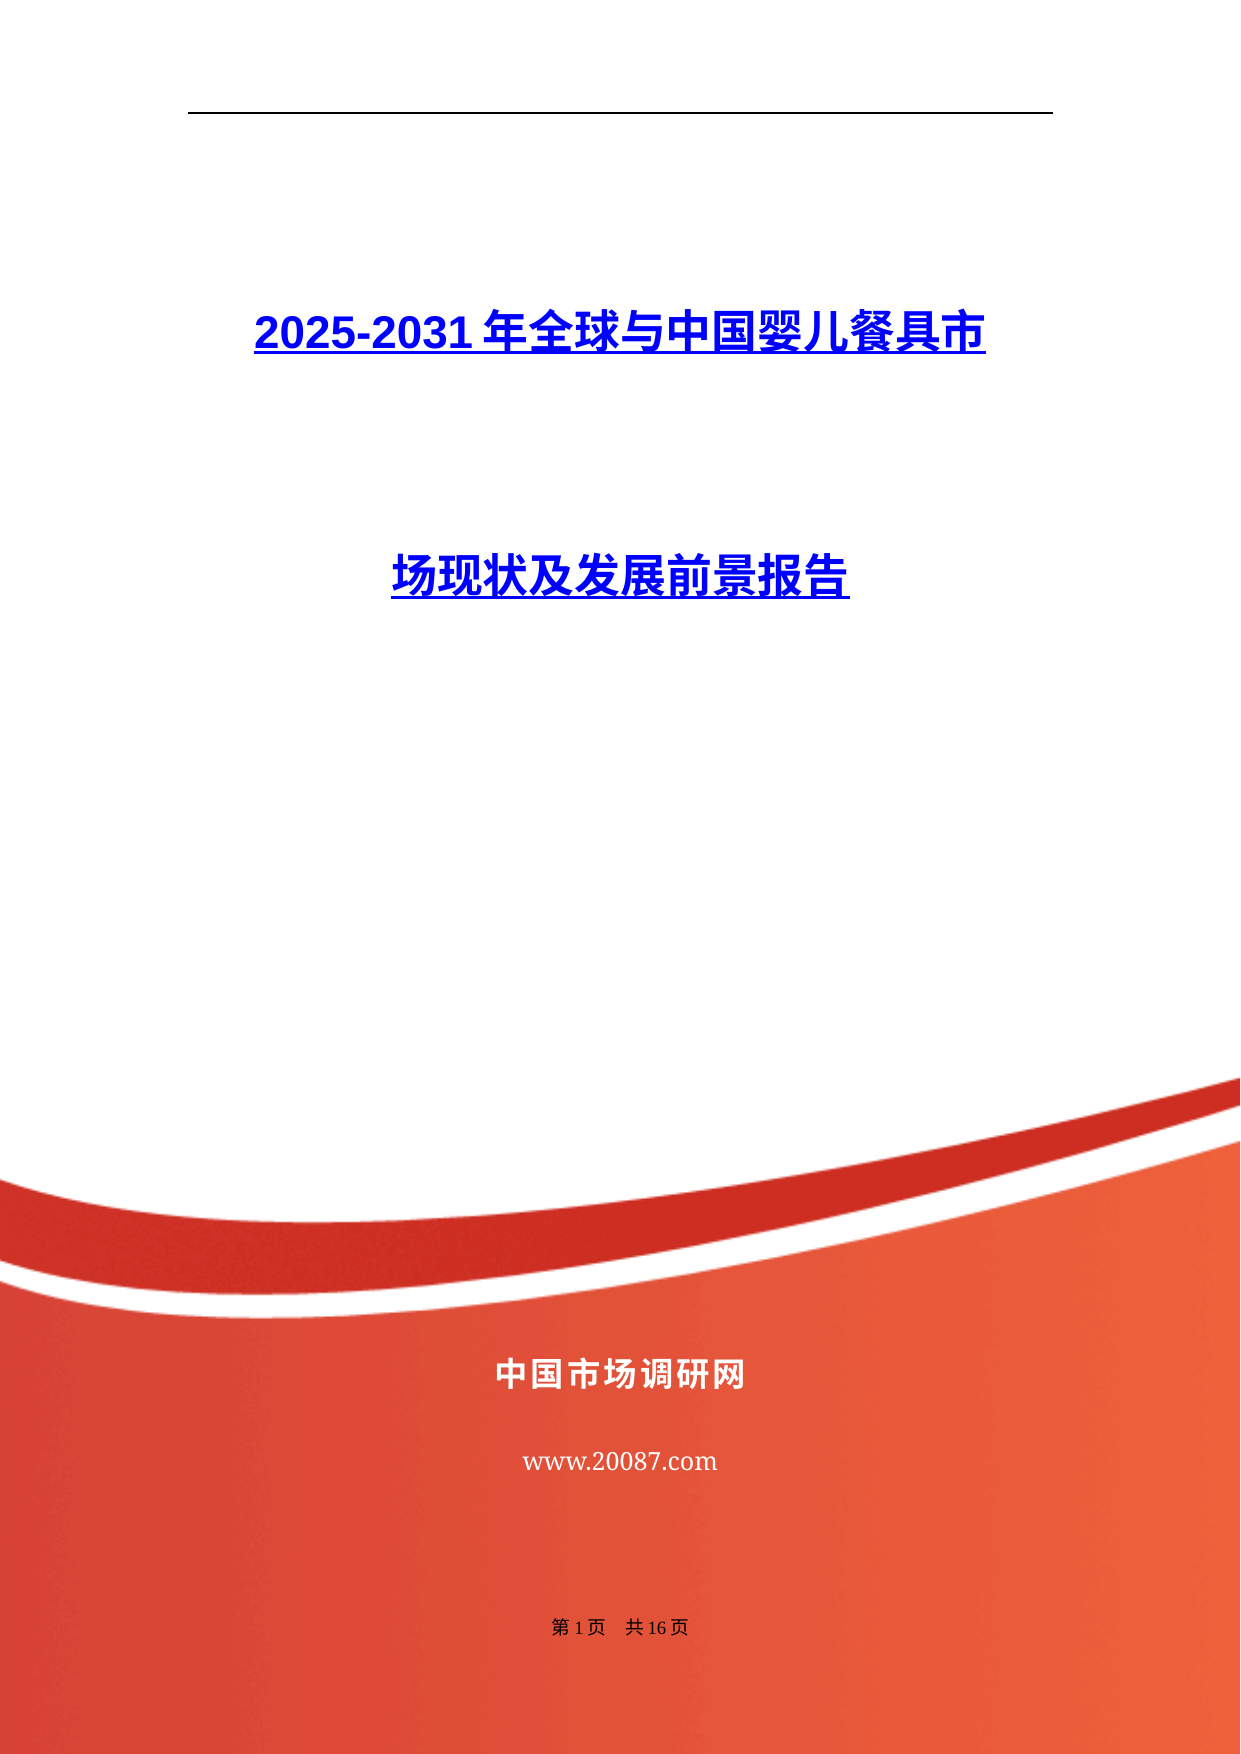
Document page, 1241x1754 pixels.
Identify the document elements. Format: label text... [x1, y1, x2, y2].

picture [0, 1006, 1241, 1754]
text www.20087.com [187, 1428, 1053, 1493]
subtitle 中国市场调研网 [187, 1339, 1053, 1404]
table_header 2025-2031年全球与中国婴儿餐具市场现状及发展前景报告 [188, 207, 1053, 773]
